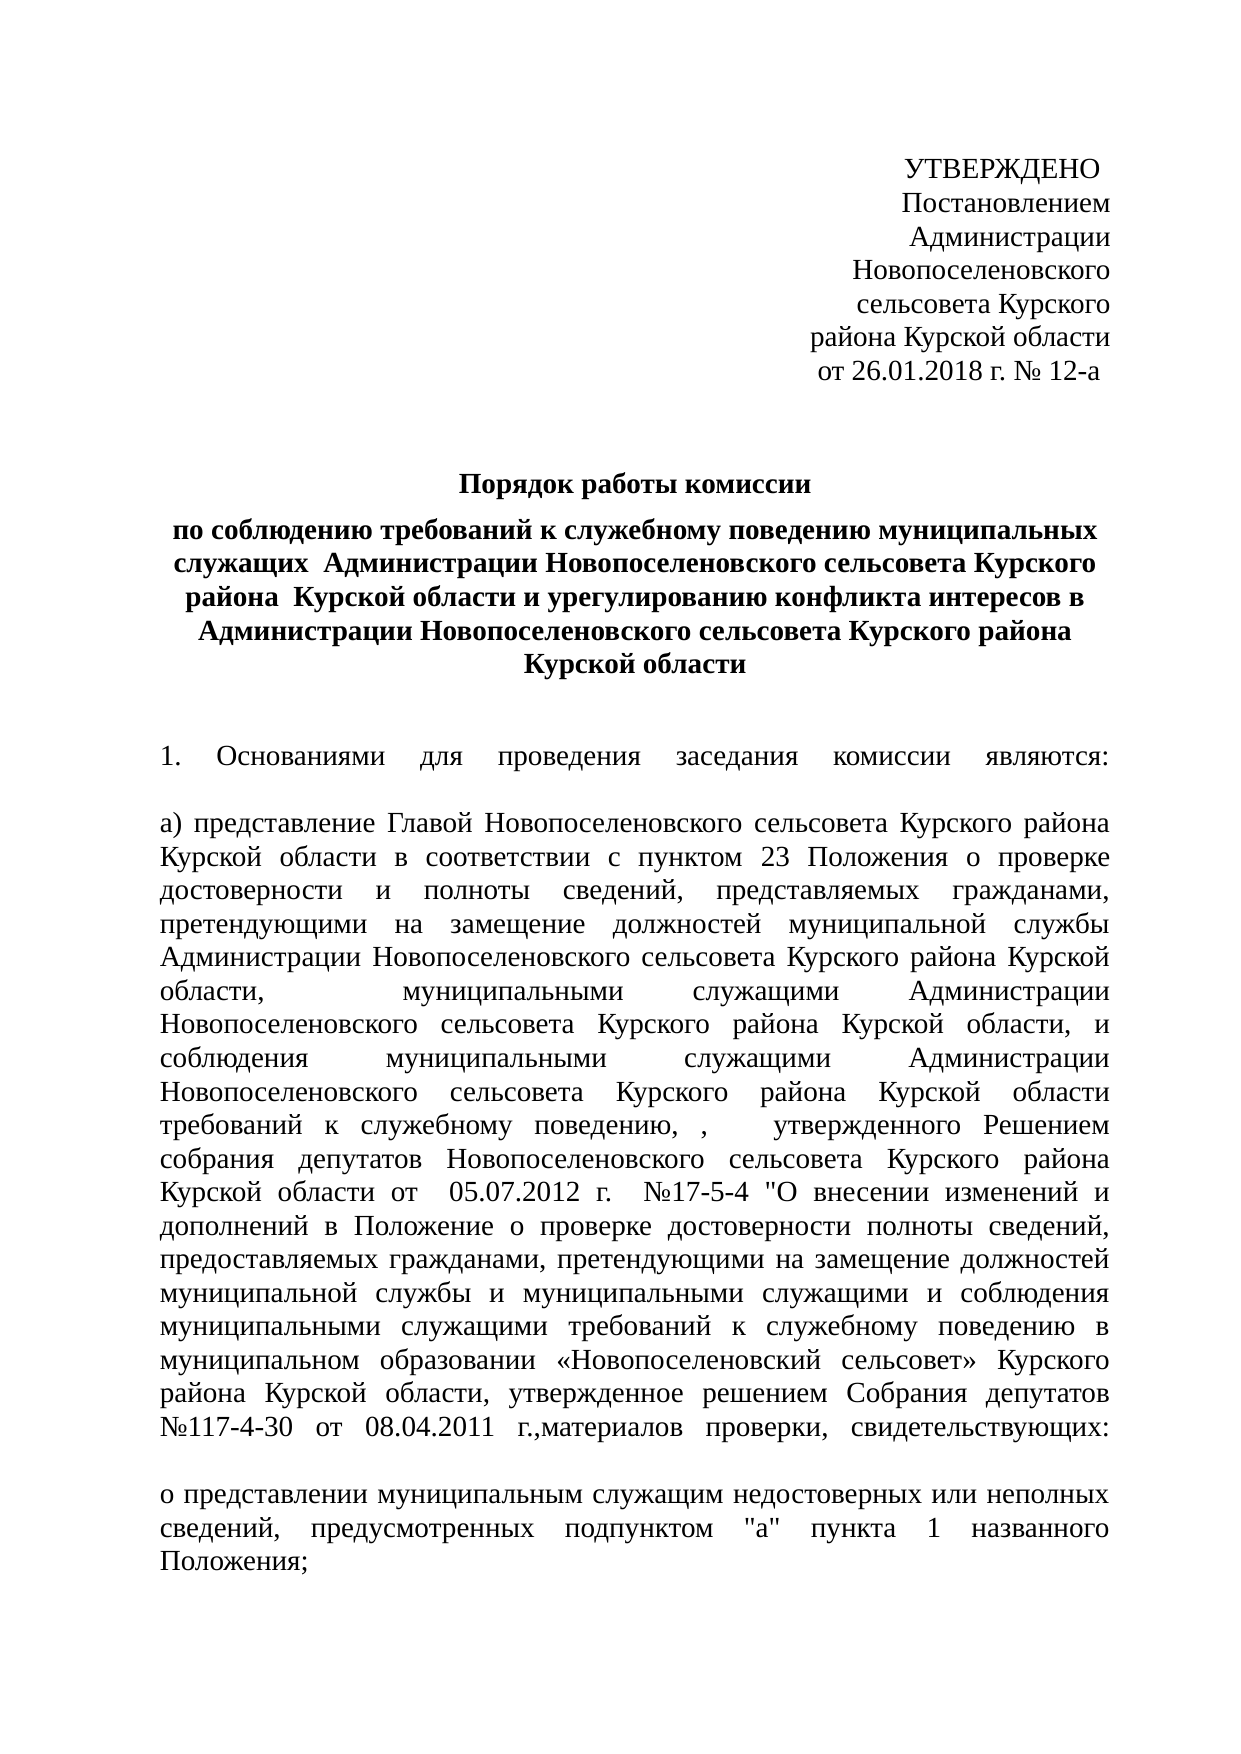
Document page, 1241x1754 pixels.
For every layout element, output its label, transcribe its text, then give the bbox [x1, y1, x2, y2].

text УТВЕРЖДЕНО [66, 152, 1100, 185]
text Постановлением Администрации [159, 185, 1110, 252]
text по соблюдению требований к служебному поведению муниципальных служащих Администрации Новопоселеновского сельсовета Курского района Курской области и урегулированию конфликта интересов в Администрации Новопоселеновского сельсовета Курского района Курской области [159, 512, 1110, 680]
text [159, 738, 1110, 1610]
text района Курской области [159, 319, 1110, 353]
text Новопоселеновского сельсовета Курского [159, 252, 1110, 319]
text от 26.01.2018 г. № 12-а [66, 353, 1100, 386]
text Порядок работы комиссии [159, 466, 1110, 499]
